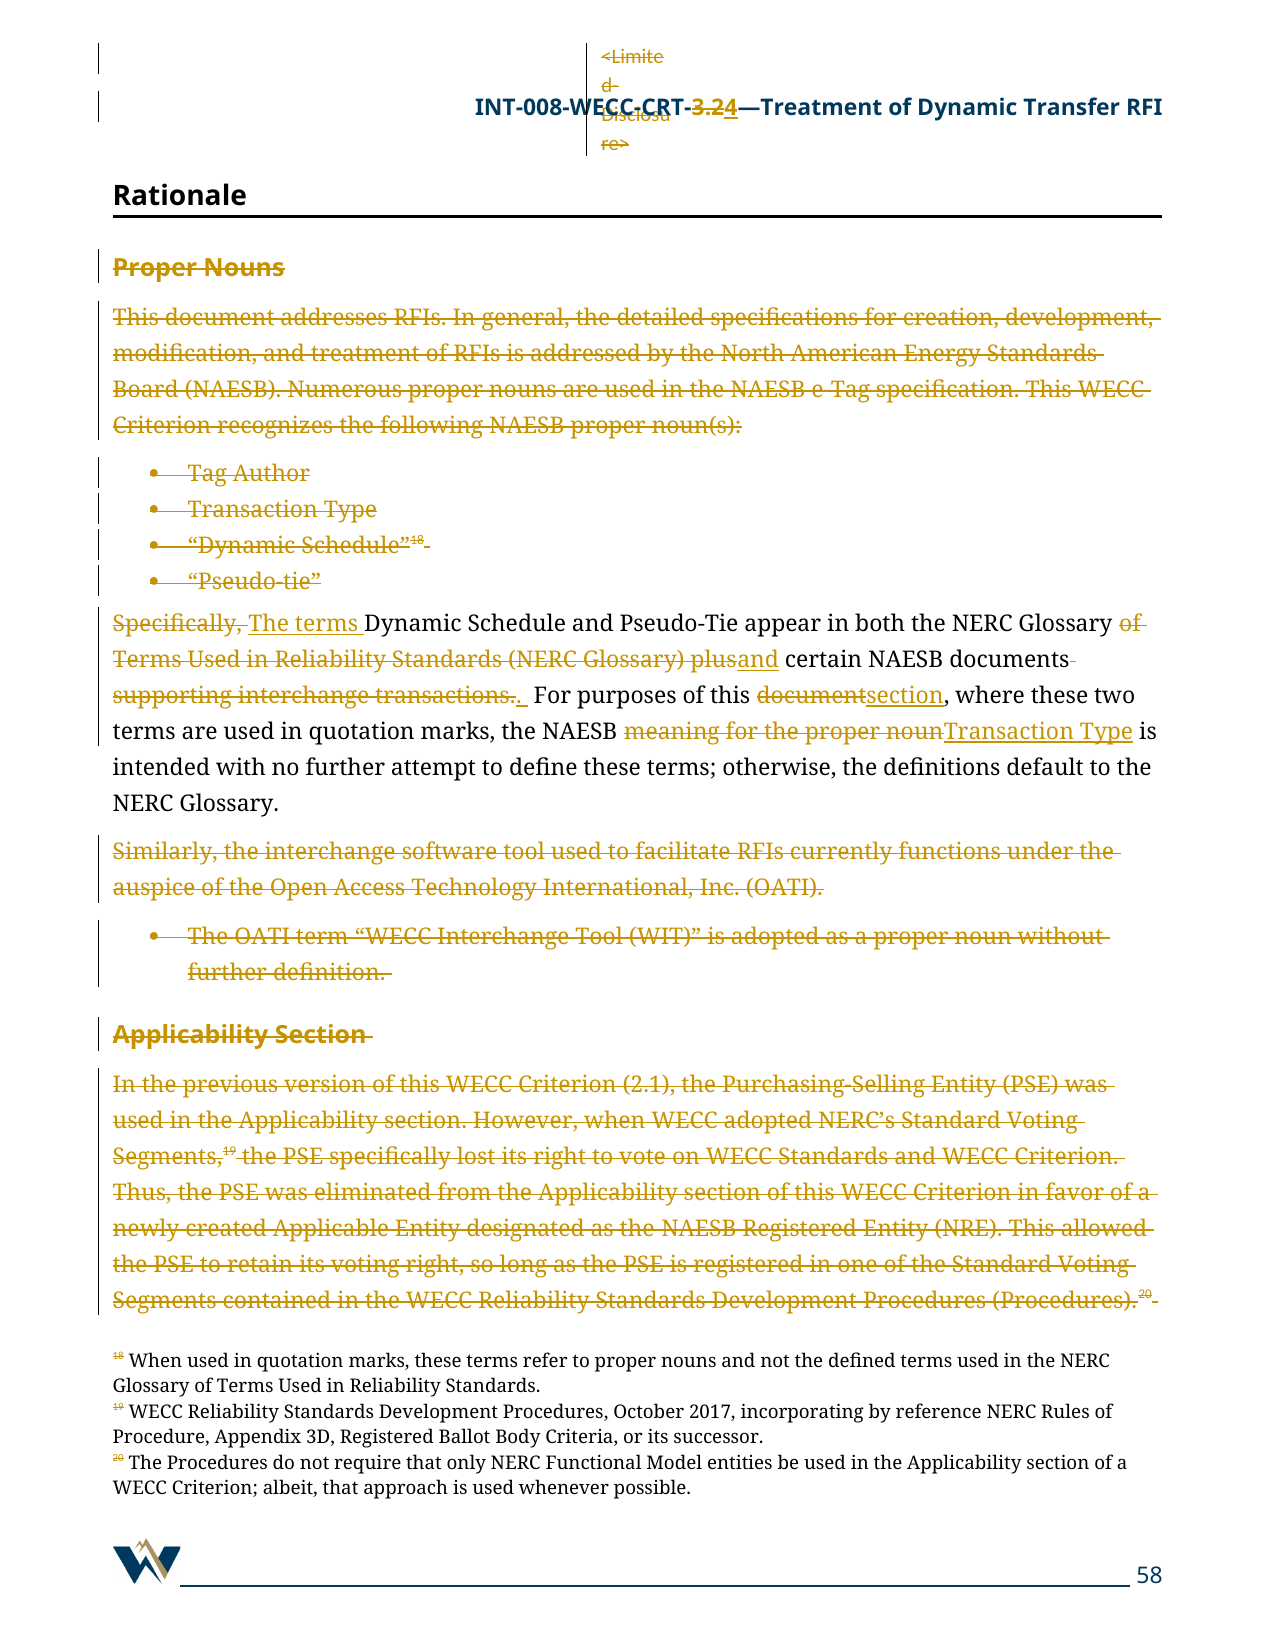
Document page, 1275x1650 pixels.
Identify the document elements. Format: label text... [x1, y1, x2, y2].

picture [112, 1538, 181, 1584]
text Dynamic Schedule and Pseudo-Tie appear in both the NERC Glossary certain NAESB documents For purposes of this , where these two terms are used in quotation marks, the NAESB is intended with no further attempt to define these terms; otherwise, the definitions default to the NERC Glossary. [112, 607, 1162, 818]
subtitle Rationale [112, 175, 1162, 218]
